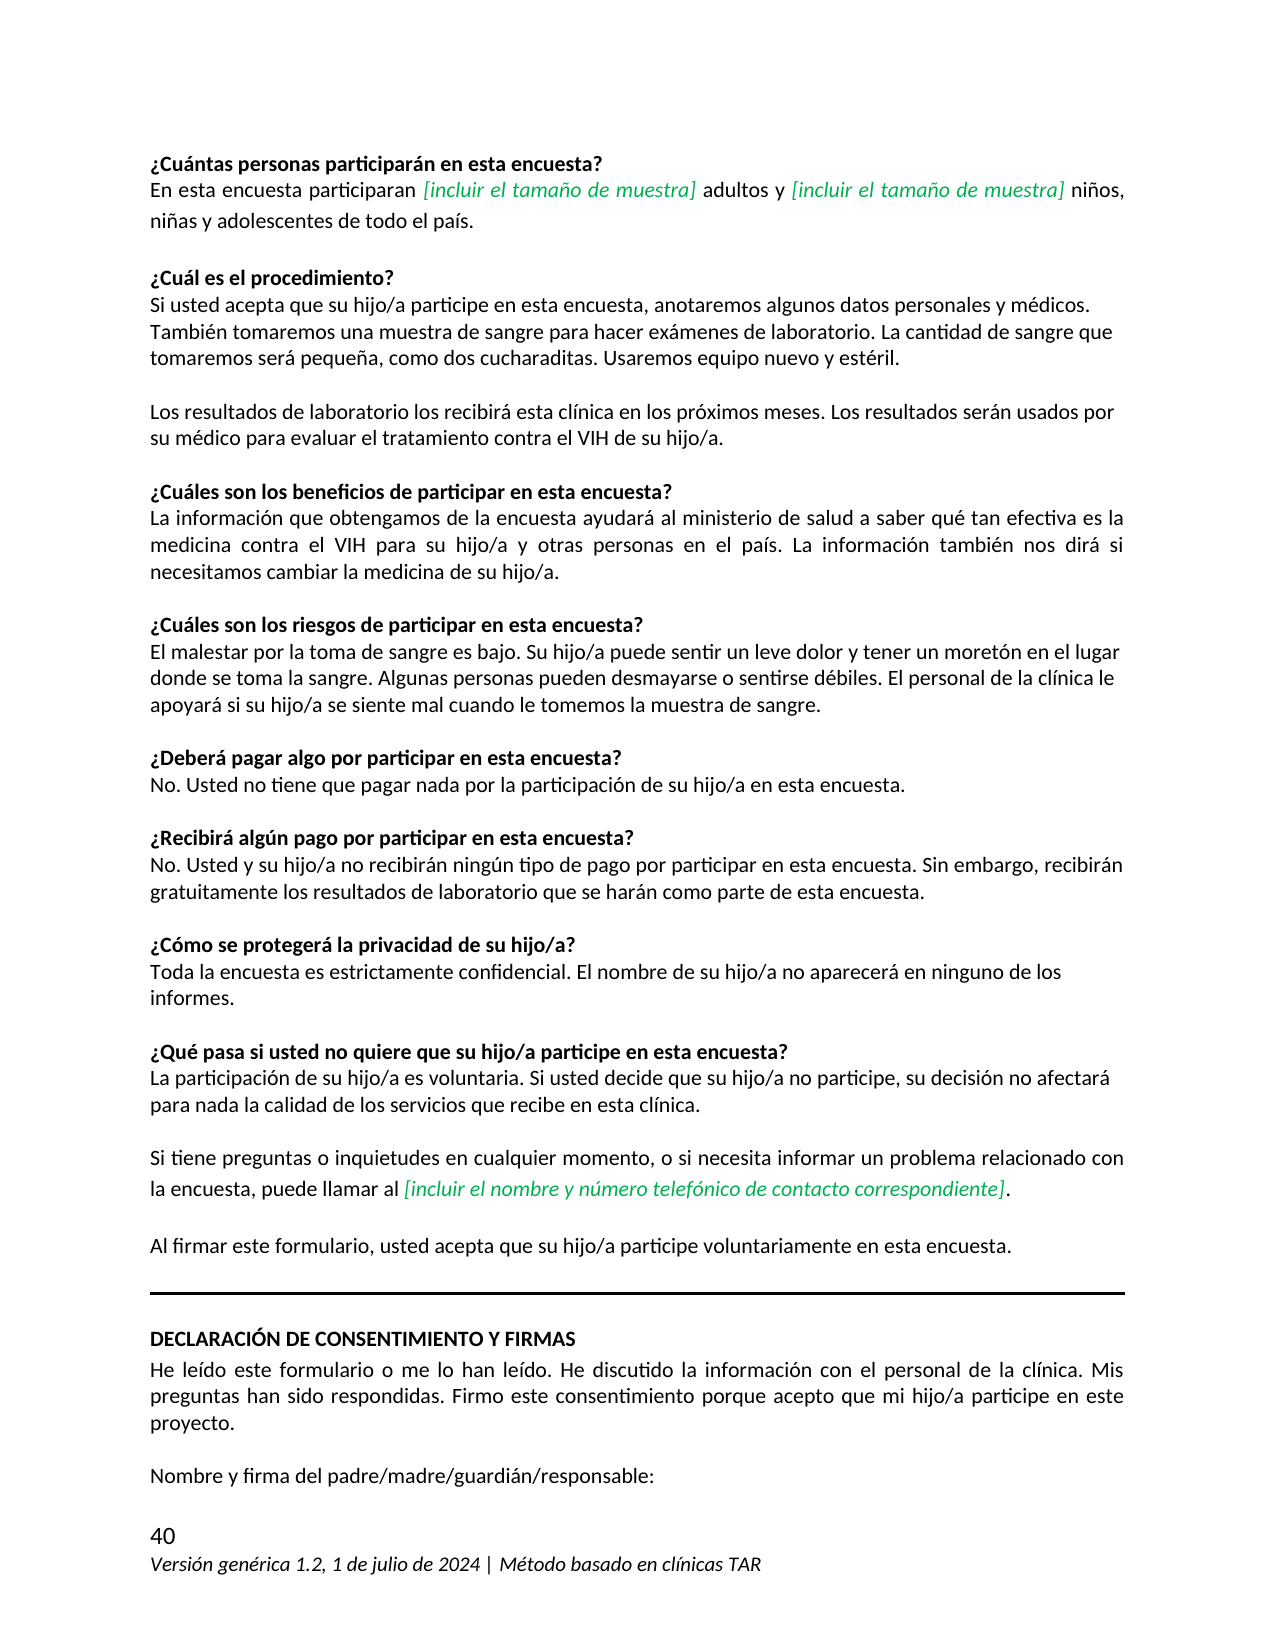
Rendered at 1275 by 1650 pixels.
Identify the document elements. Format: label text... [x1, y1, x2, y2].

text La participación de su hijo/a es voluntaria. Si usted decide que su hijo/a no participe, su decisión no afectará para nada la calidad de los servicios que recibe en esta clínica. [150, 1064, 1125, 1118]
text La información que obtengamos de la encuesta ayudará al ministerio de salud a saber qué tan efectiva es la medicina contra el VIH para su hijo/a y otras personas en el país. La información también nos dirá si necesitamos cambiar la medicina de su hijo/a. [150, 504, 1125, 584]
text Si tiene preguntas o inquietudes en cualquier momento, o si necesita informar un problema relacionado con la encuesta, puede llamar al [incluir el nombre y número telefónico de contacto correspondiente]. [150, 1144, 1125, 1202]
text El malestar por la toma de sangre es bajo. Su hijo/a puede sentir un leve dolor y tener un moretón en el lugar donde se toma la sangre. Algunas personas pueden desmayarse o sentirse débiles. El personal de la clínica le apoyará si su hijo/a se siente mal cuando le tomemos la muestra de sangre. [150, 638, 1125, 718]
text ¿Cuántas personas participarán en esta encuesta? [150, 150, 1125, 177]
text ¿Cuál es el procedimiento? [150, 264, 1125, 291]
text Toda la encuesta es estrictamente confidencial. El nombre de su hijo/a no aparecerá en ninguno de los informes. [150, 958, 1125, 1011]
text No. Usted no tiene que pagar nada por la participación de su hijo/a en esta encuesta. [150, 771, 1125, 798]
text ¿Recibirá algún pago por participar en esta encuesta? [150, 824, 1125, 851]
text Al firmar este formulario, usted acepta que su hijo/a participe voluntariamente en esta encuesta. [150, 1232, 1125, 1259]
text ¿Qué pasa si usted no quiere que su hijo/a participe en esta encuesta? [150, 1038, 1125, 1064]
text No. Usted y su hijo/a no recibirán ningún tipo de pago por participar en esta encuesta. Sin embargo, recibirán gratuitamente los resultados de laboratorio que se harán como parte de esta encuesta. [150, 851, 1125, 904]
text ¿Deberá pagar algo por participar en esta encuesta? [150, 744, 1125, 771]
text En esta encuesta participaran [incluir el tamaño de muestra] adultos y [incluir el tamaño de muestra] niños, niñas y adolescentes de todo el país. [150, 177, 1125, 234]
text ¿Cuáles son los riesgos de participar en esta encuesta? [150, 611, 1125, 638]
text Nombre y firma del padre/madre/guardián/responsable: [150, 1463, 1125, 1489]
text Si usted acepta que su hijo/a participe en esta encuesta, anotaremos algunos datos personales y médicos. También tomaremos una muestra de sangre para hacer exámenes de laboratorio. La cantidad de sangre que tomaremos será pequeña, como dos cucharaditas. Usaremos equipo nuevo y estéril. [150, 291, 1125, 371]
text ¿Cómo se protegerá la privacidad de su hijo/a? [150, 931, 1125, 958]
text He leído este formulario o me lo han leído. He discutido la información con el personal de la clínica. Mis preguntas han sido respondidas. Firmo este consentimiento porque acepto que mi hijo/a participe en este proyecto. [150, 1356, 1125, 1436]
text ¿Cuáles son los beneficios de participar en esta encuesta? [150, 478, 1125, 504]
text DECLARACIÓN DE CONSENTIMIENTO Y FIRMAS [150, 1325, 1125, 1352]
text Los resultados de laboratorio los recibirá esta clínica en los próximos meses. Los resultados serán usados por su médico para evaluar el tratamiento contra el VIH de su hijo/a. [150, 398, 1125, 451]
